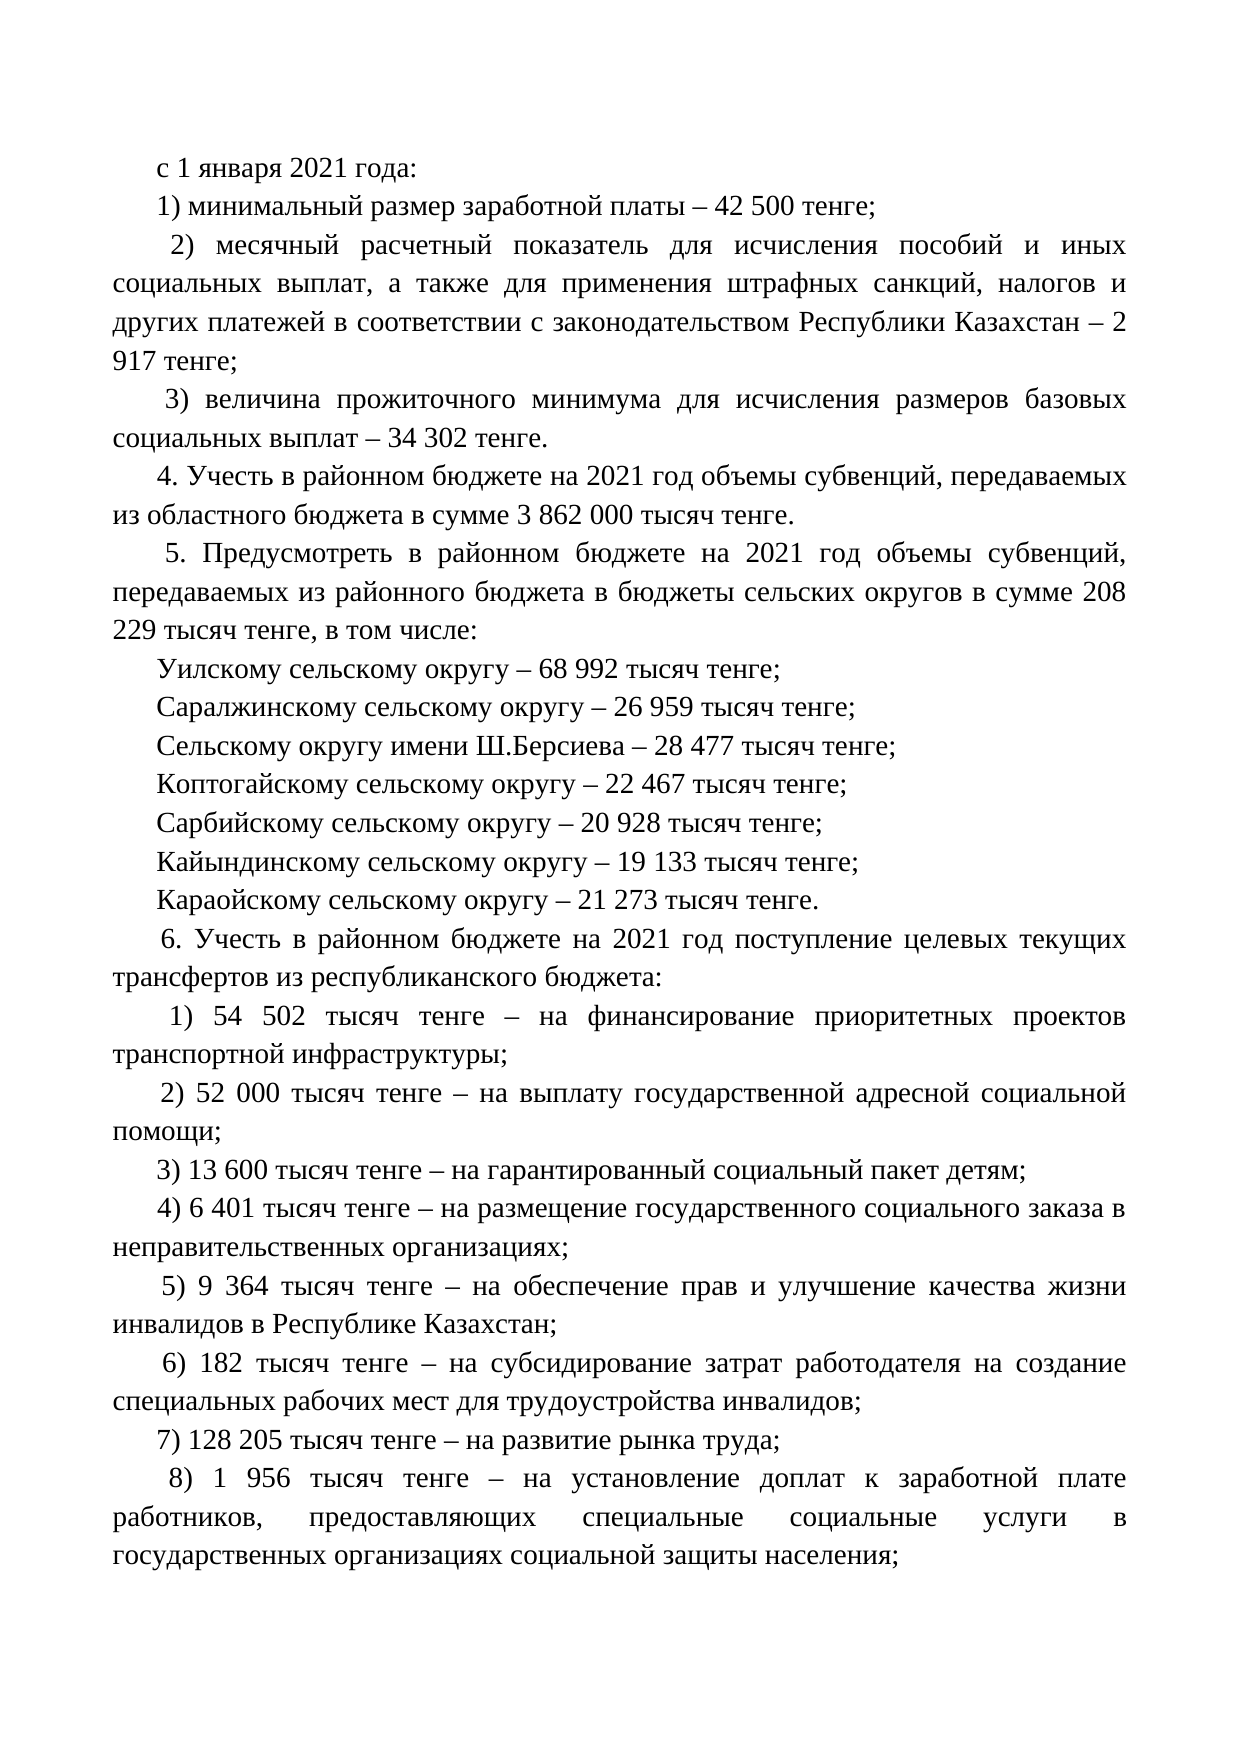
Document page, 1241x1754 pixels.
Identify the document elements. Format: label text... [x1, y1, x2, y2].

text 6) 182 тысяч тенге – на субсидирование затрат работодателя на создание специальных рабочих мест для трудоустройства инвалидов; [112, 1345, 1128, 1417]
text 5) 9 364 тысяч тенге – на обеспечение прав и улучшение качества жизни инвалидов в Республике Казахстан; [112, 1268, 1128, 1340]
text Уилскому сельскому округу – 68 992 тысяч тенге; [112, 651, 1128, 684]
text 1) минимальный размер заработной платы – 42 500 тенге; [112, 188, 1128, 222]
text 4) 6 401 тысяч тенге – на размещение государственного социального заказа в неправительственных организациях; [112, 1191, 1128, 1263]
text с 1 января 2021 года: [112, 150, 1128, 183]
text 4. Учесть в районном бюджете на 2021 год объемы субвенций, передаваемых из областного бюджета в сумме 3 862 000 тысяч тенге. [112, 458, 1128, 530]
text Кайындинскому сельскому округу – 19 133 тысяч тенге; [112, 844, 1128, 877]
text Саралжинскому сельскому округу – 26 959 тысяч тенге; [112, 689, 1128, 723]
text Караойскому сельскому округу – 21 273 тысяч тенге. [112, 882, 1128, 916]
text 8) 1 956 тысяч тенге – на установление доплат к заработной плате работников, предоставляющих специальные социальные услуги в государственных организациях социальной защиты населения; [112, 1460, 1128, 1571]
text 3) величина прожиточного минимума для исчисления размеров базовых социальных выплат – 34 302 тенге. [112, 381, 1128, 453]
text 3) 13 600 тысяч тенге – на гарантированный социальный пакет детям; [112, 1152, 1128, 1186]
text 2) месячный расчетный показатель для исчисления пособий и иных социальных выплат, а также для применения штрафных санкций, налогов и других платежей в соответствии с законодательством Республики Казахстан – 2 917 тенге; [112, 227, 1128, 376]
text 7) 128 205 тысяч тенге – на развитие рынка труда; [112, 1422, 1128, 1455]
text 1) 54 502 тысяч тенге – на финансирование приоритетных проектов транспортной инфраструктуры; [112, 998, 1128, 1070]
text 6. Учесть в районном бюджете на 2021 год поступление целевых текущих трансфертов из республиканского бюджета: [112, 921, 1128, 993]
text 5. Предусмотреть в районном бюджете на 2021 год объемы субвенций, передаваемых из районного бюджета в бюджеты сельских округов в сумме 208 229 тысяч тенге, в том числе: [112, 535, 1128, 646]
text 2) 52 000 тысяч тенге – на выплату государственной адресной социальной помощи; [112, 1075, 1128, 1147]
text Коптогайскому сельскому округу – 22 467 тысяч тенге; [112, 767, 1128, 800]
text Сельскому округу имени Ш.Берсиева – 28 477 тысяч тенге; [112, 728, 1128, 762]
text Сарбийскому сельскому округу – 20 928 тысяч тенге; [112, 805, 1128, 839]
